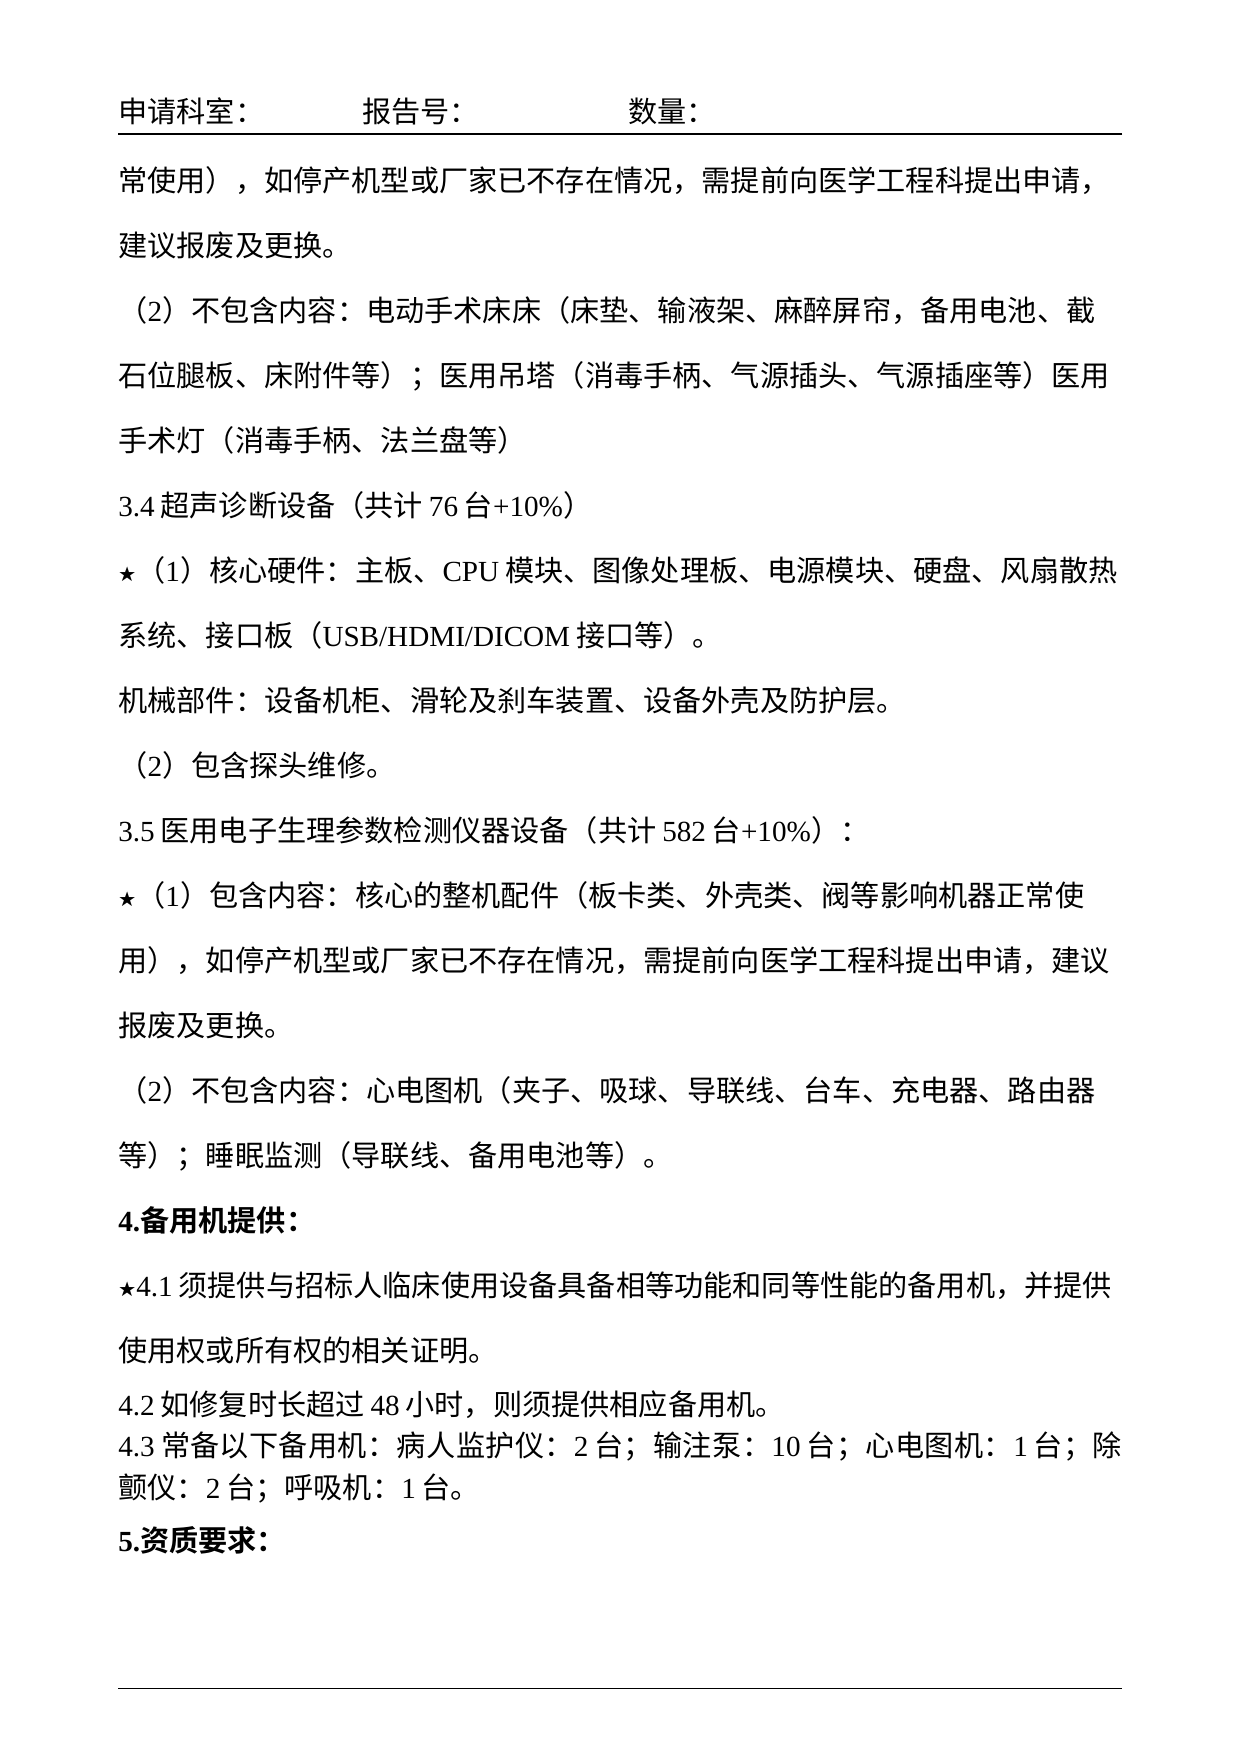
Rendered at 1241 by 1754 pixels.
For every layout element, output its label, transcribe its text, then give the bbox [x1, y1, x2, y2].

list 4.3常备以下备用机：病人监护仪：2台；输注泵：10台；心电图机：1台；除颤仪：2台；呼吸机：1台。 [118, 1423, 1122, 1507]
list ★（1）核心硬件：主板、CPU模块、图像处理板、电源模块、硬盘、风扇散热系统、接口板（USB/HDMI/DICOM接口等）。 [118, 537, 1122, 667]
list ★（1）包含内容：核心的整机配件（板卡类、外壳类、阀等影响机器正常使用），如停产机型或厂家已不存在情况，需提前向医学工程科提出申请，建议报废及更换。 [118, 862, 1122, 1057]
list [118, 147, 1122, 277]
text ★4.1须提供与招标人临床使用设备具备相等功能和同等性能的备用机，并提供使用权或所有权的相关证明。 [118, 1252, 1122, 1382]
list 不包含内容：心电图机（夹子、吸球、导联线、台车、充电器、路由器等）；睡眠监测（导联线、备用电池等）。 [118, 1057, 1122, 1187]
list 4.备用机提供： [118, 1187, 1122, 1252]
list 4.2如修复时长超过48小时，则须提供相应备用机。 [118, 1382, 1122, 1423]
list 机械部件：设备机柜、滑轮及刹车装置、设备外壳及防护层。 [118, 667, 1122, 732]
list （2）包含探头维修。 [118, 732, 1122, 797]
list 3.5医用电子生理参数检测仪器设备（共计582台+10%）： [118, 797, 1122, 862]
list 5.资质要求： [118, 1507, 1122, 1572]
list （2）不包含内容：电动手术床床（床垫、输液架、麻醉屏帘，备用电池、截石位腿板、床附件等）；医用吊塔（消毒手柄、气源插头、气源插座等）医用手术灯（消毒手柄、法兰盘等） [118, 277, 1122, 472]
list 3.4超声诊断设备（共计76台+10%） [118, 472, 1122, 537]
